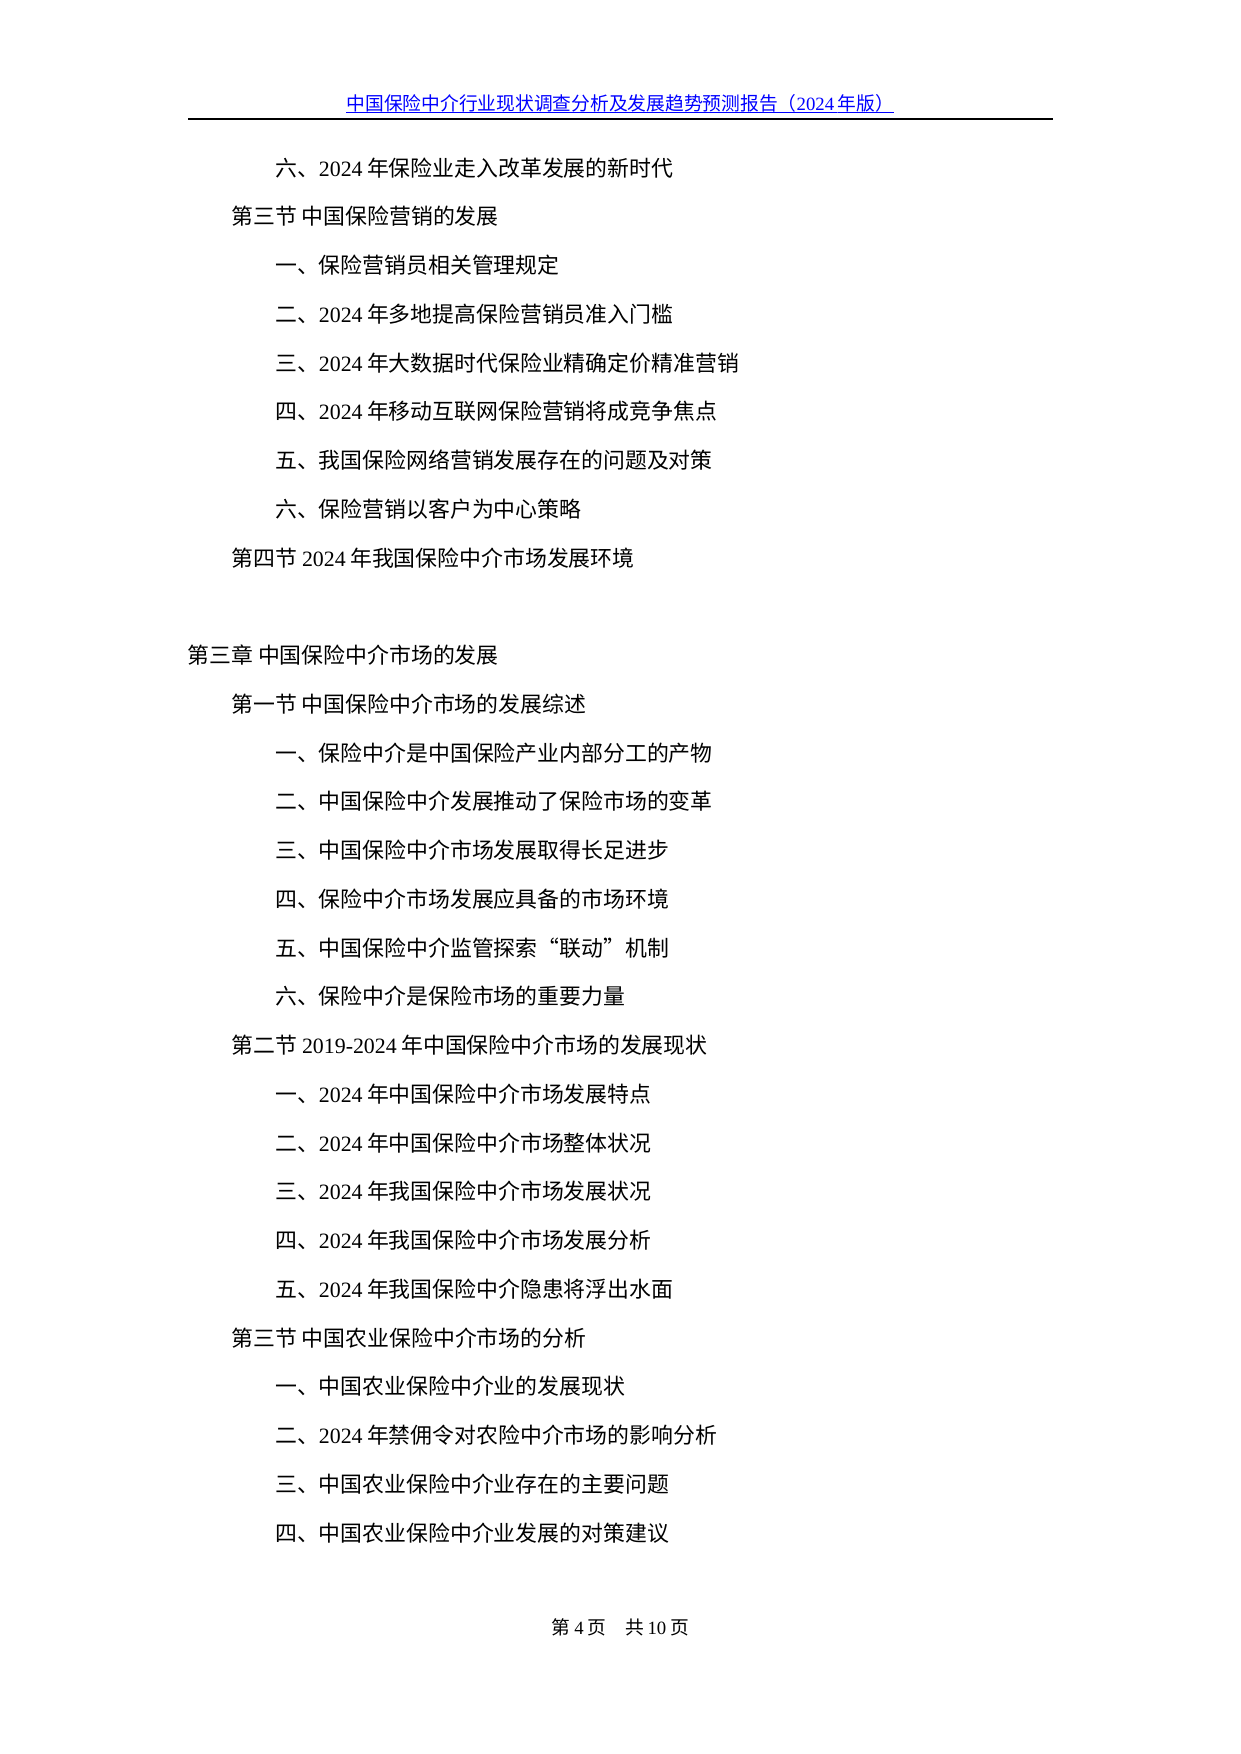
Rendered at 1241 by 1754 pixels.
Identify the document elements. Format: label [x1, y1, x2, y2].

text [187, 150, 1053, 1548]
